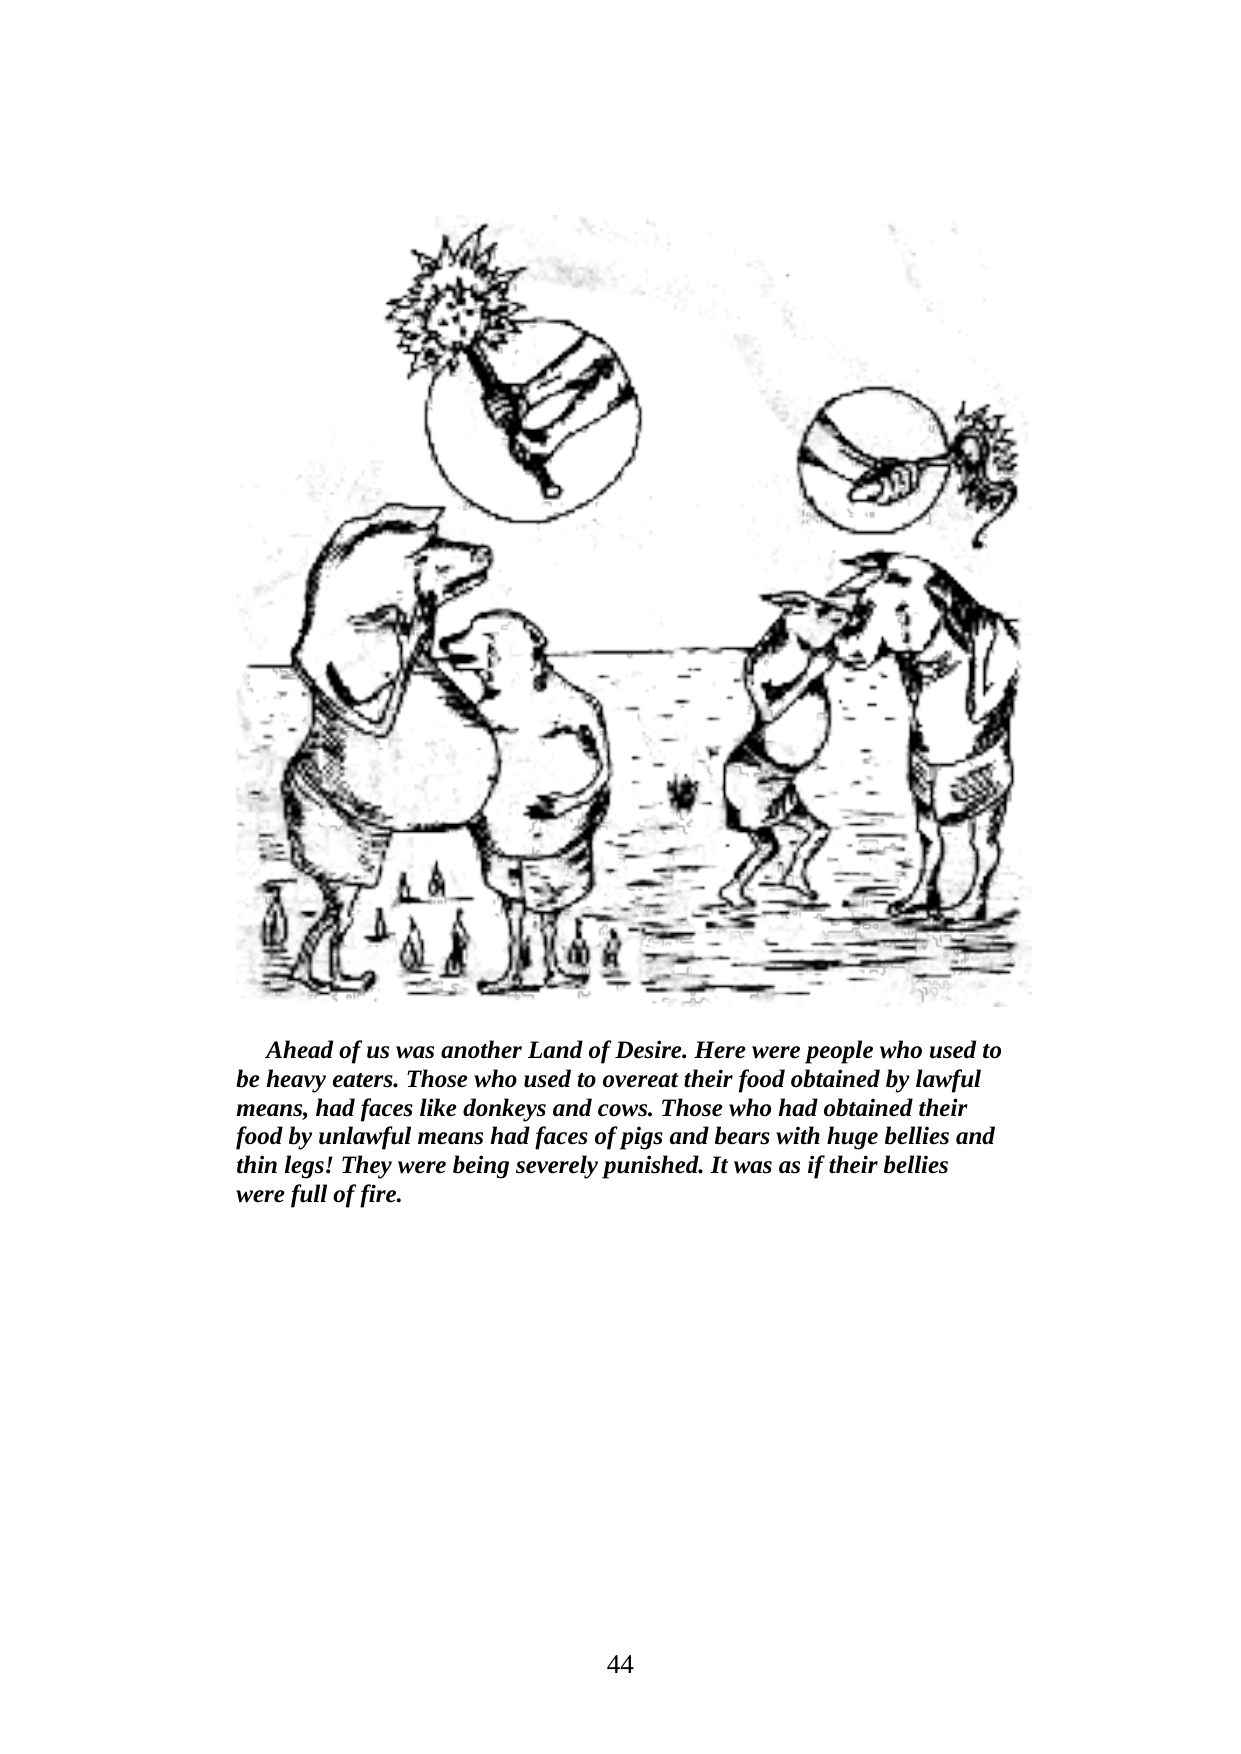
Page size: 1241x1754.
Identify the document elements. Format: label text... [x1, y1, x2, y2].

picture [236, 215, 1033, 1007]
text Ahead of us was another Land of Desire. Here were people who used to be heavy eaters. Those who used to overeat their food obtained by lawful means, had faces like donkeys and cows. Those who had obtained their food by unlawful means had faces of pigs and bears with huge bellies and thin legs! They were being severely punished. It was as if their bellies were full of fire. [236, 1035, 1004, 1208]
